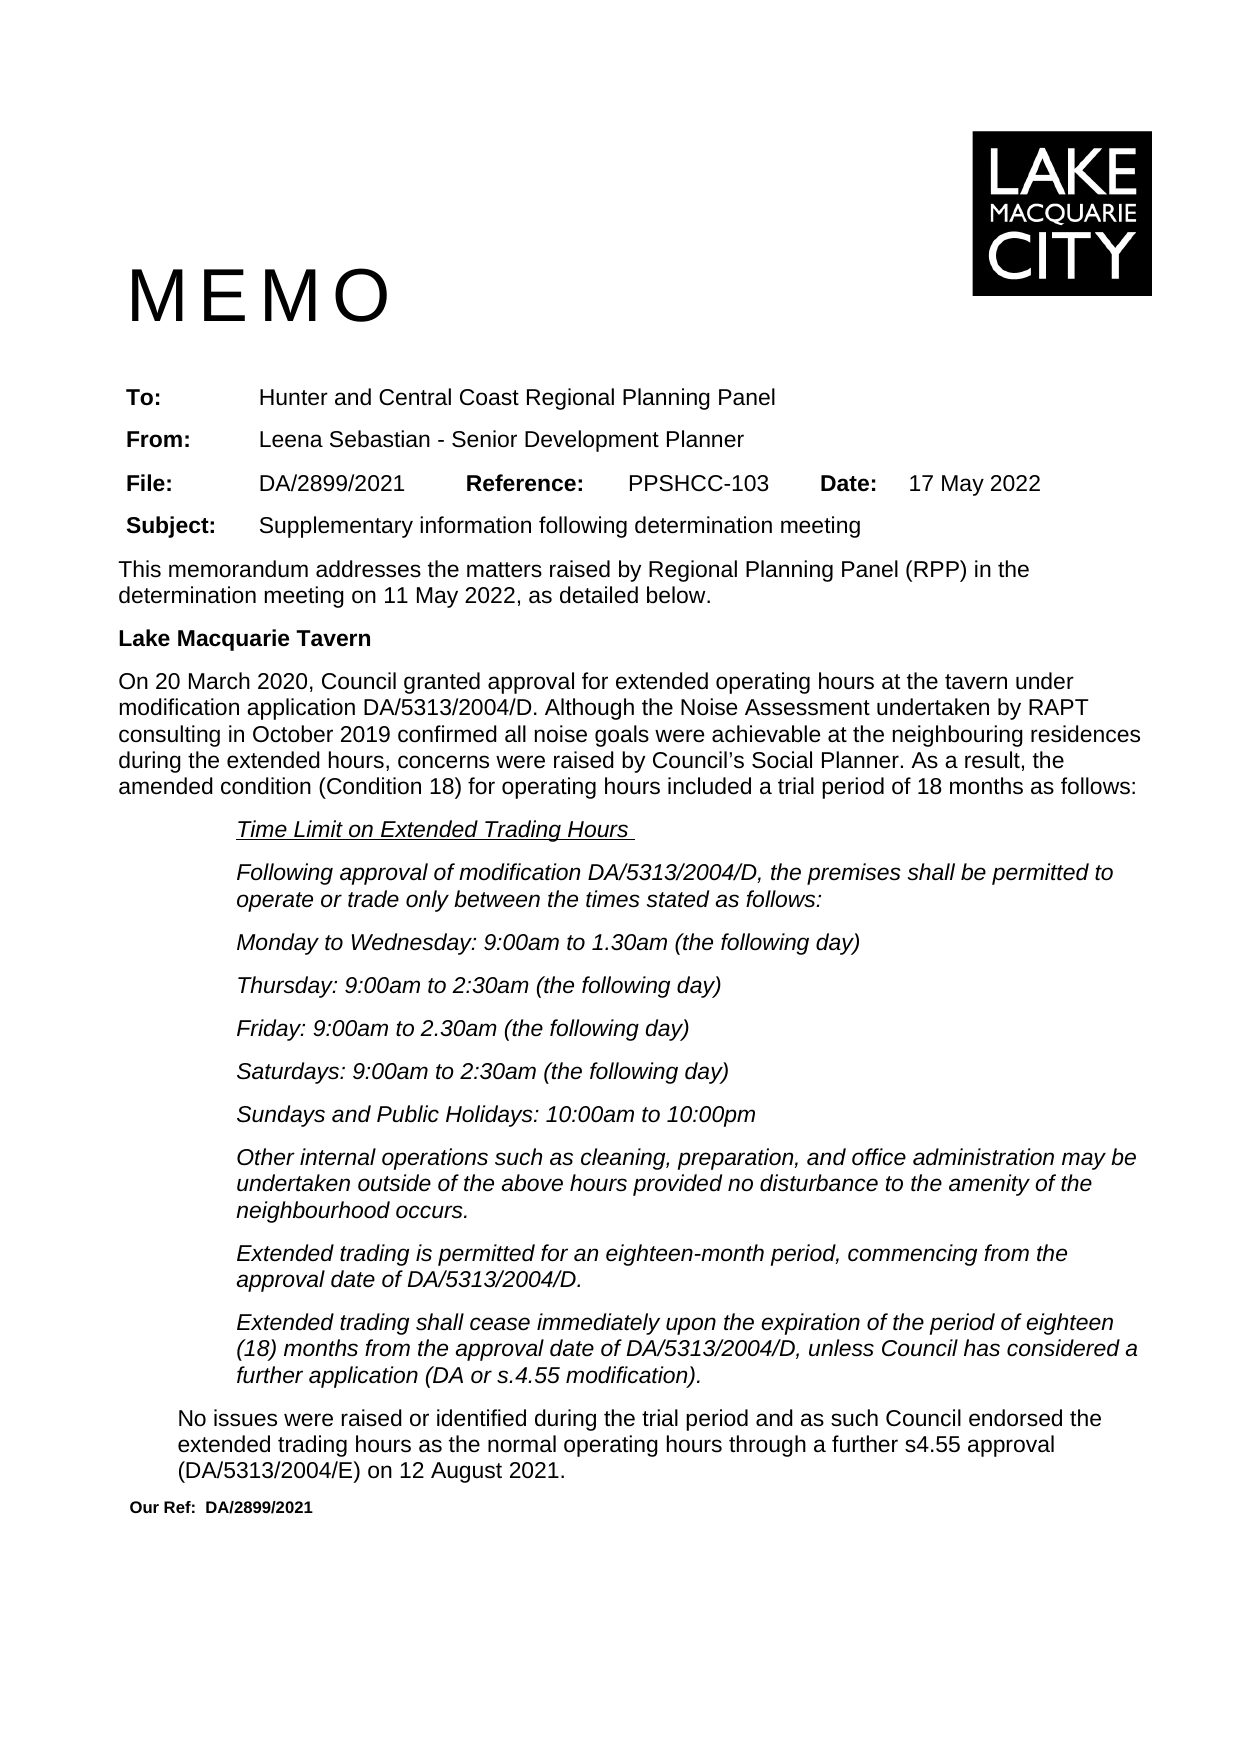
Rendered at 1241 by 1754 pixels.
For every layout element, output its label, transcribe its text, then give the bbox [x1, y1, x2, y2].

text Thursday: 9:00am to 2:30am (the following day) [236, 972, 1152, 998]
table_cell Supplementary information following determination meeting [248, 513, 1163, 556]
text On 20 March 2020, Council granted approval for extended operating hours at the tavern under modification application DA/5313/2004/D. Although the Noise Assessment undertaken by RAPT consulting in October 2019 confirmed all noise goals were achievable at the neighbouring residences during the extended hours, concerns were raised by Council’s Social Planner. As a result, the amended condition (Condition 18) for operating hours included a trial period of 18 months as follows: [118, 668, 1152, 800]
table_cell To: [115, 384, 247, 426]
text Sundays and Public Holidays: 10:00am to 10:00pm [236, 1101, 1152, 1127]
text This memorandum addresses the matters raised by Regional Planning Panel (RPP) in the determination meeting on 11 May 2022, as detailed below. [118, 556, 1152, 608]
table_cell 17 May 2022 [897, 470, 1163, 512]
table_cell PPSHCC-103 [617, 470, 809, 512]
text Following approval of modification DA/5313/2004/D, the premises shall be permitted to operate or trade only between the times stated as follows: [236, 859, 1152, 912]
text Monday to Wednesday: 9:00am to 1.30am (the following day) [236, 929, 1152, 955]
text Other internal operations such as cleaning, preparation, and office administration may be undertaken outside of the above hours provided no disturbance to the amenity of the neighbourhood occurs. [236, 1144, 1152, 1223]
table_cell Reference: [454, 470, 617, 512]
text Lake Macquarie Tavern [118, 625, 1152, 651]
table_cell Hunter and Central Coast Regional Planning Panel [248, 384, 1163, 426]
picture [972, 131, 1152, 296]
table_cell From: [115, 426, 247, 469]
table_cell Subject: [115, 513, 247, 556]
text No issues were raised or identified during the trial period and as such Council endorsed the extended trading hours as the normal operating hours through a further s4.55 approval (DA/5313/2004/E) on 12 August 2021. [177, 1405, 1152, 1484]
list Time Limit on Extended Trading Hours [236, 816, 1152, 843]
text Extended trading is permitted for an eighteen-month period, commencing from the approval date of DA/5313/2004/D. [236, 1239, 1152, 1292]
table_cell DA/2899/2021 [248, 470, 454, 512]
table_cell Leena Sebastian - Senior Development Planner [248, 426, 1163, 469]
table_header [897, 132, 1163, 383]
table_cell Date: [809, 470, 897, 512]
text Saturdays: 9:00am to 2:30am (the following day) [236, 1058, 1152, 1084]
text Friday: 9:00am to 2.30am (the following day) [236, 1015, 1152, 1041]
table_header MEMO [115, 132, 897, 383]
table_cell File: [115, 470, 247, 512]
text Extended trading shall cease immediately upon the expiration of the period of eighteen (18) months from the approval date of DA/5313/2004/D, unless Council has considered a further application (DA or s.4.55 modification). [236, 1309, 1152, 1388]
